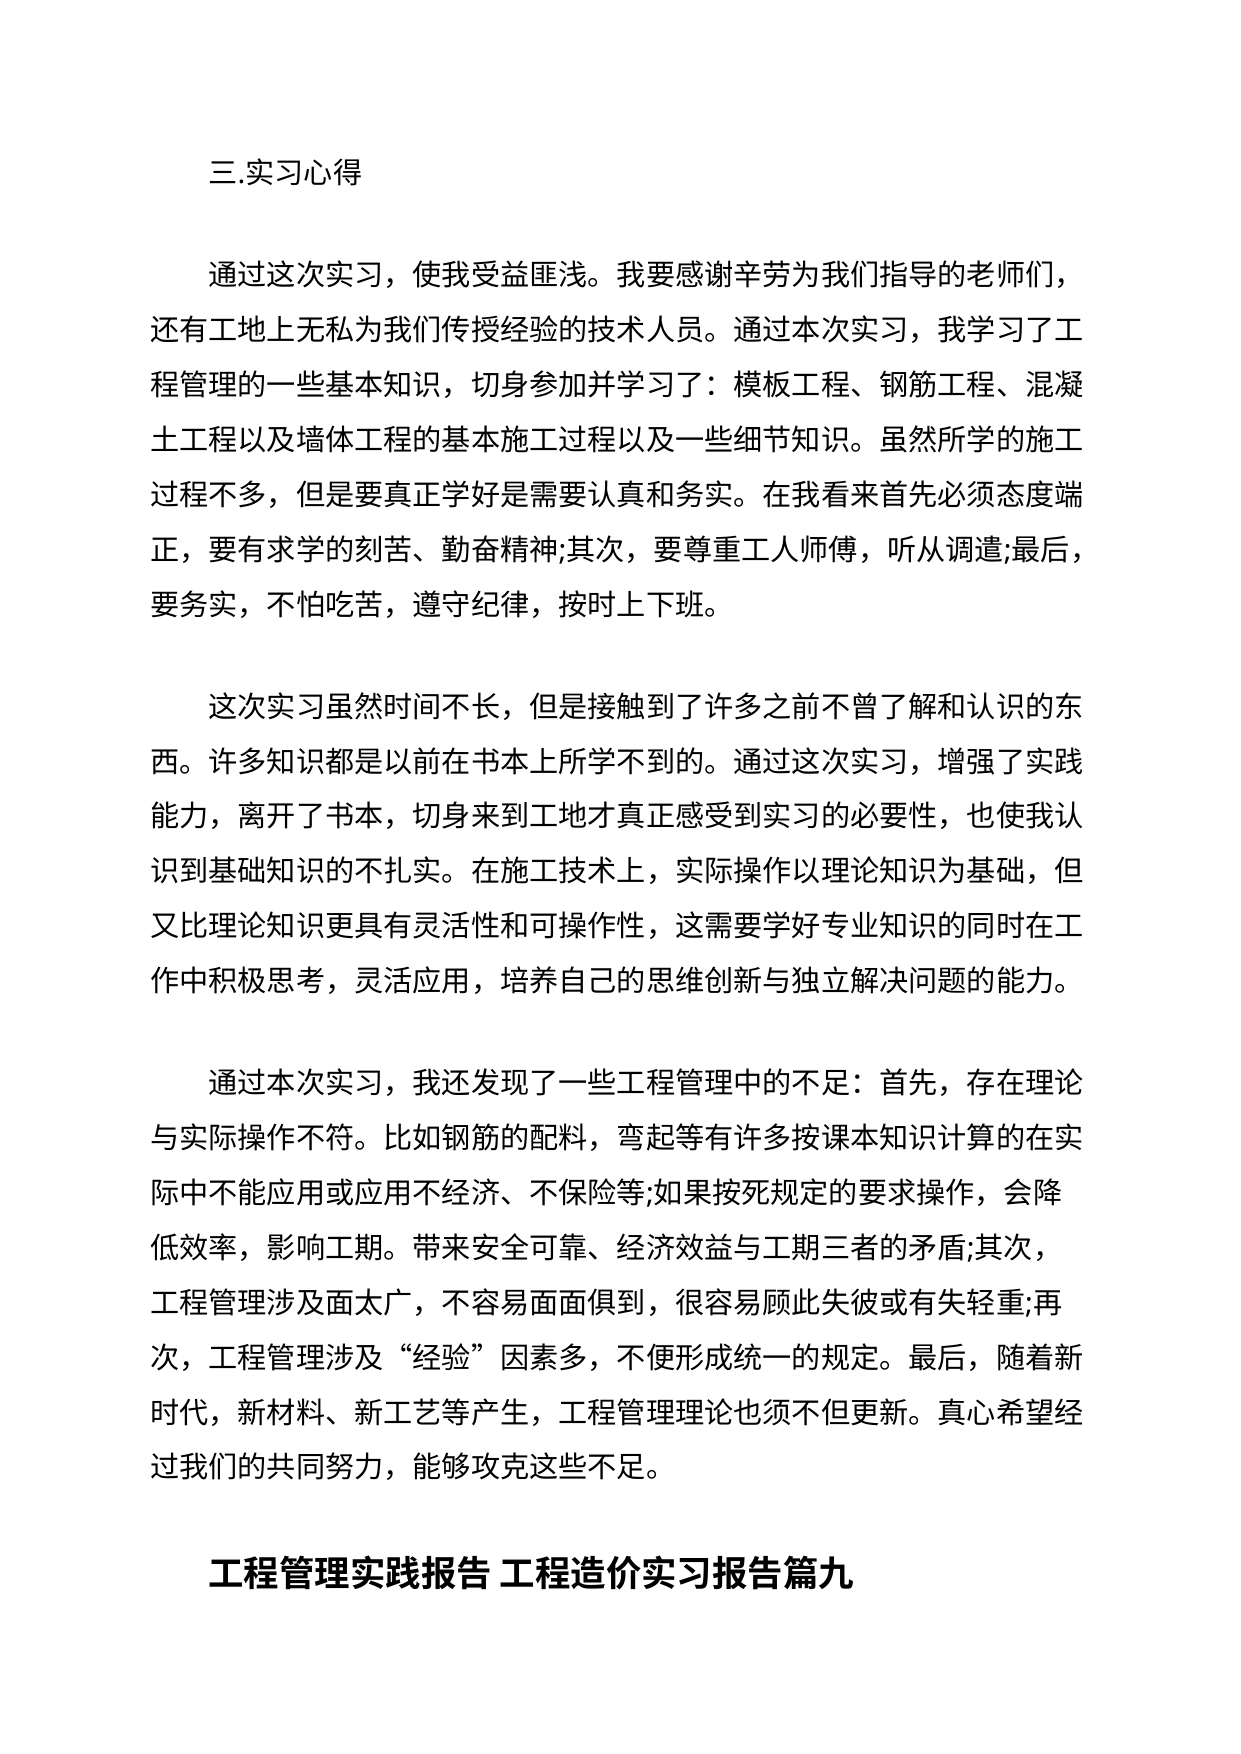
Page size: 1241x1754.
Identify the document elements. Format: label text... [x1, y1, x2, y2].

text 三.实习心得 [150, 150, 1090, 192]
text 工程管理实践报告 工程造价实习报告篇九 [150, 1546, 1090, 1597]
text 通过这次实习，使我受益匪浅。我要感谢辛劳为我们指导的老师们，还有工地上无私为我们传授经验的技术人员。通过本次实习，我学习了工程管理的一些基本知识，切身参加并学习了：模板工程、钢筋工程、混凝土工程以及墙体工程的基本施工过程以及一些细节知识。虽然所学的施工过程不多，但是要真正学好是需要认真和务实。在我看来首先必须态度端正，要有求学的刻苦、勤奋精神;其次，要尊重工人师傅，听从调遣;最后，要务实，不怕吃苦，遵守纪律，按时上下班。 [150, 252, 1090, 624]
text 这次实习虽然时间不长，但是接触到了许多之前不曾了解和认识的东西。许多知识都是以前在书本上所学不到的。通过这次实习，增强了实践能力，离开了书本，切身来到工地才真正感受到实习的必要性，也使我认识到基础知识的不扎实。在施工技术上，实际操作以理论知识为基础，但又比理论知识更具有灵活性和可操作性，这需要学好专业知识的同时在工作中积极思考，灵活应用，培养自己的思维创新与独立解决问题的能力。 [150, 683, 1090, 1000]
text 通过本次实习，我还发现了一些工程管理中的不足：首先，存在理论与实际操作不符。比如钢筋的配料，弯起等有许多按课本知识计算的在实际中不能应用或应用不经济、不保险等;如果按死规定的要求操作，会降低效率，影响工期。带来安全可靠、经济效益与工期三者的矛盾;其次，工程管理涉及面太广，不容易面面俱到，很容易顾此失彼或有失轻重;再次，工程管理涉及“经验”因素多，不便形成统一的规定。最后，随着新时代，新材料、新工艺等产生，工程管理理论也须不但更新。真心希望经过我们的共同努力，能够攻克这些不足。 [150, 1059, 1090, 1486]
